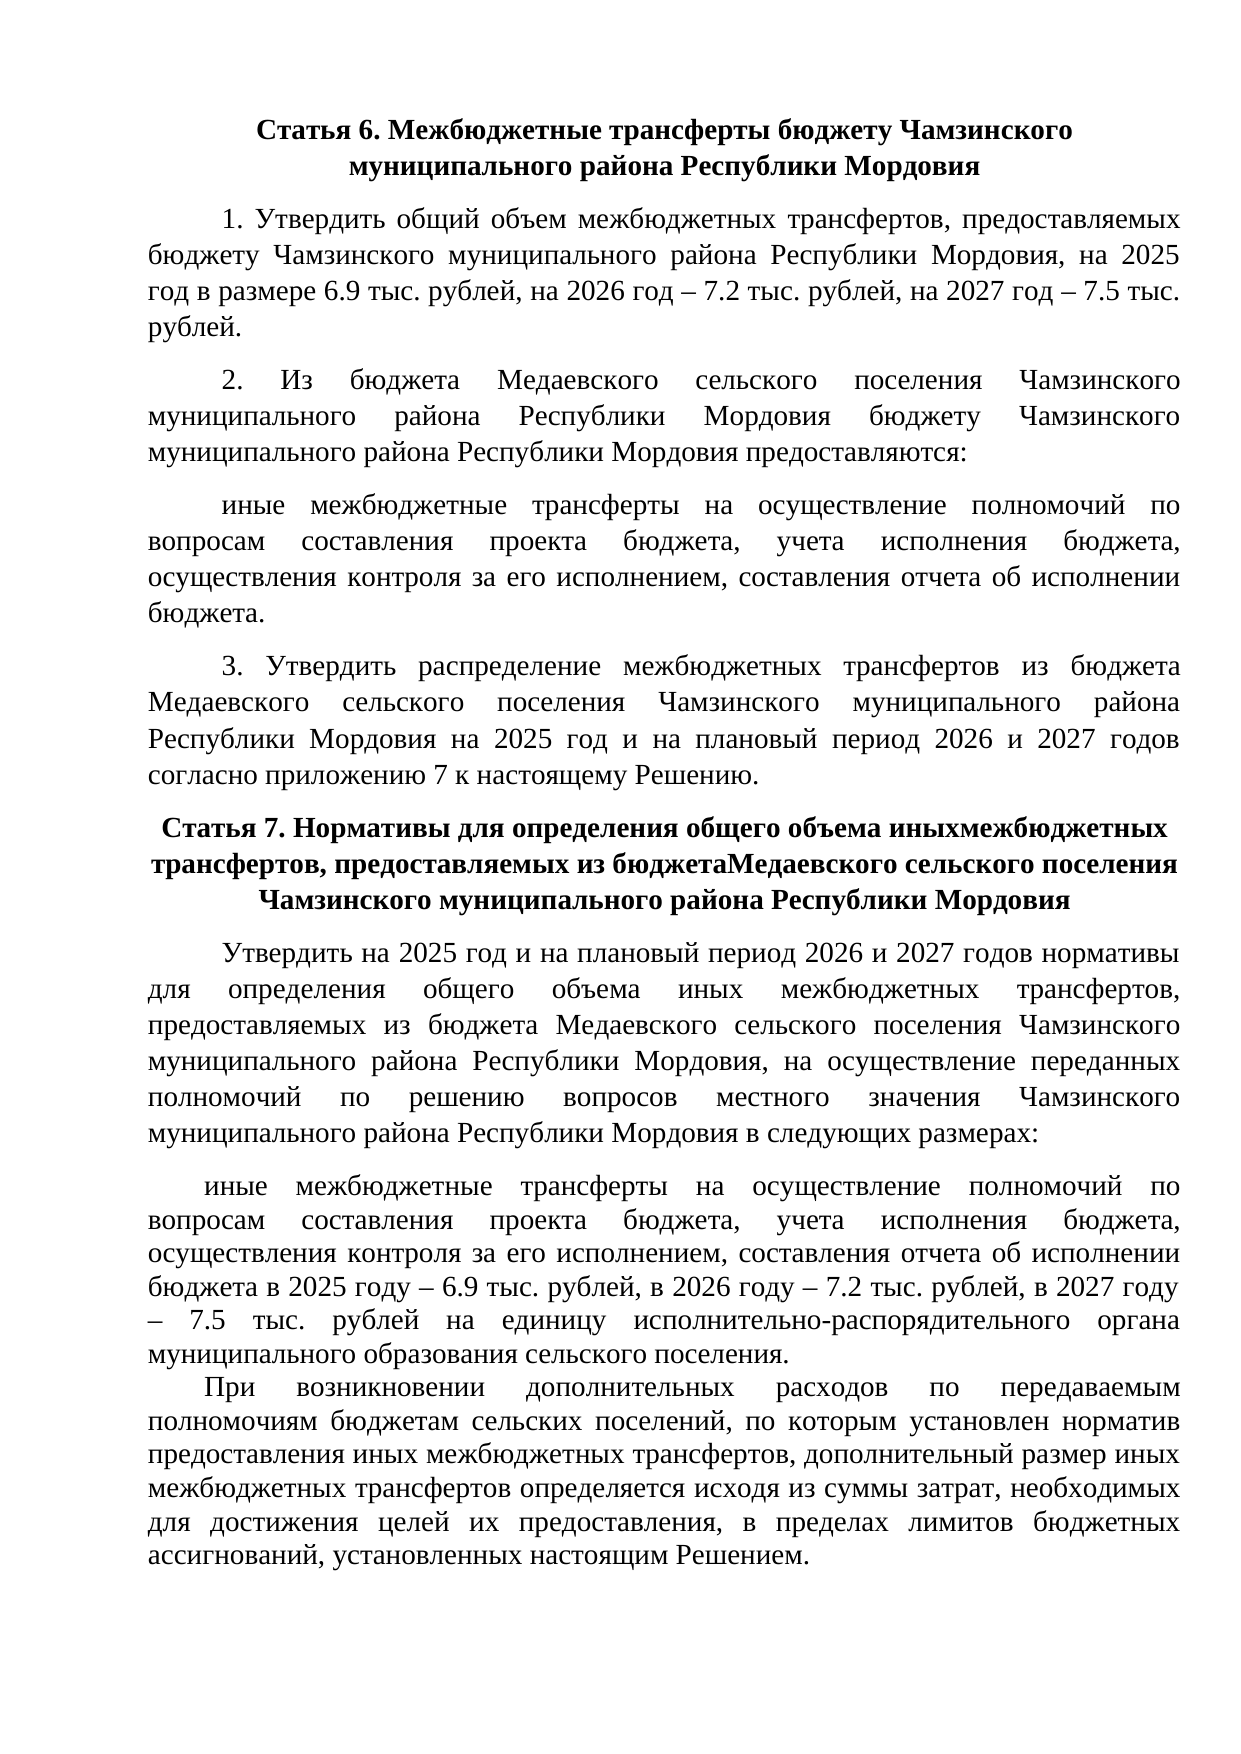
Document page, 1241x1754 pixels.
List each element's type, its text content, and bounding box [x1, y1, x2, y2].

text При возникновении дополнительных расходов по передаваемым полномочиям бюджетам сельских поселений, по которым установлен норматив предоставления иных межбюджетных трансфертов, дополнительный размер иных межбюджетных трансфертов определяется исходя из суммы затрат, необходимых для достижения целей их предоставления, в пределах лимитов бюджетных ассигнований, установленных настоящим Решением. [148, 1369, 1181, 1571]
text 2. Из бюджета Медаевского сельского поселения Чамзинского муниципального района Республики Мордовия бюджету Чамзинского муниципального района Республики Мордовия предоставляются: [148, 362, 1181, 468]
text 3. Утвердить распределение межбюджетных трансфертов из бюджета Медаевского сельского поселения Чамзинского муниципального района Республики Мордовия на 2025 год и на плановый период 2026 и 2027 годов согласно приложению 7 к настоящему Решению. [148, 648, 1181, 790]
text Статья 7. Нормативы для определения общего объема иныхмежбюджетных трансфертов, предоставляемых из бюджетаМедаевского сельского поселения Чамзинского муниципального района Республики Мордовия [148, 810, 1181, 916]
text иные межбюджетные трансферты на осуществление полномочий по вопросам составления проекта бюджета, учета исполнения бюджета, осуществления контроля за его исполнением, составления отчета об исполнении бюджета. [148, 487, 1181, 629]
text Статья 6. Межбюджетные трансферты бюджету Чамзинского муниципального района Республики Мордовия [148, 112, 1181, 182]
text Утвердить на 2025 год и на плановый период 2026 и 2027 годов нормативы для определения общего объема иных межбюджетных трансфертов, предоставляемых из бюджета Медаевского сельского поселения Чамзинского муниципального района Республики Мордовия, на осуществление переданных полномочий по решению вопросов местного значения Чамзинского муниципального района Республики Мордовия в следующих размерах: [148, 935, 1181, 1149]
text 1. Утвердить общий объем межбюджетных трансфертов, предоставляемых бюджету Чамзинского муниципального района Республики Мордовия, на 2025 год в размере 6.9 тыс. рублей, на 2026 год – 7.2 тыс. рублей, на 2027 год – 7.5 тыс. рублей. [148, 201, 1181, 343]
text иные межбюджетные трансферты на осуществление полномочий по вопросам составления проекта бюджета, учета исполнения бюджета, осуществления контроля за его исполнением, составления отчета об исполнении бюджета в 2025 году – 6.9 тыс. рублей, в 2026 году – 7.2 тыс. рублей, в 2027 году – 7.5 тыс. рублей на единицу исполнительно-распорядительного органа муниципального образования сельского поселения. [148, 1168, 1181, 1369]
